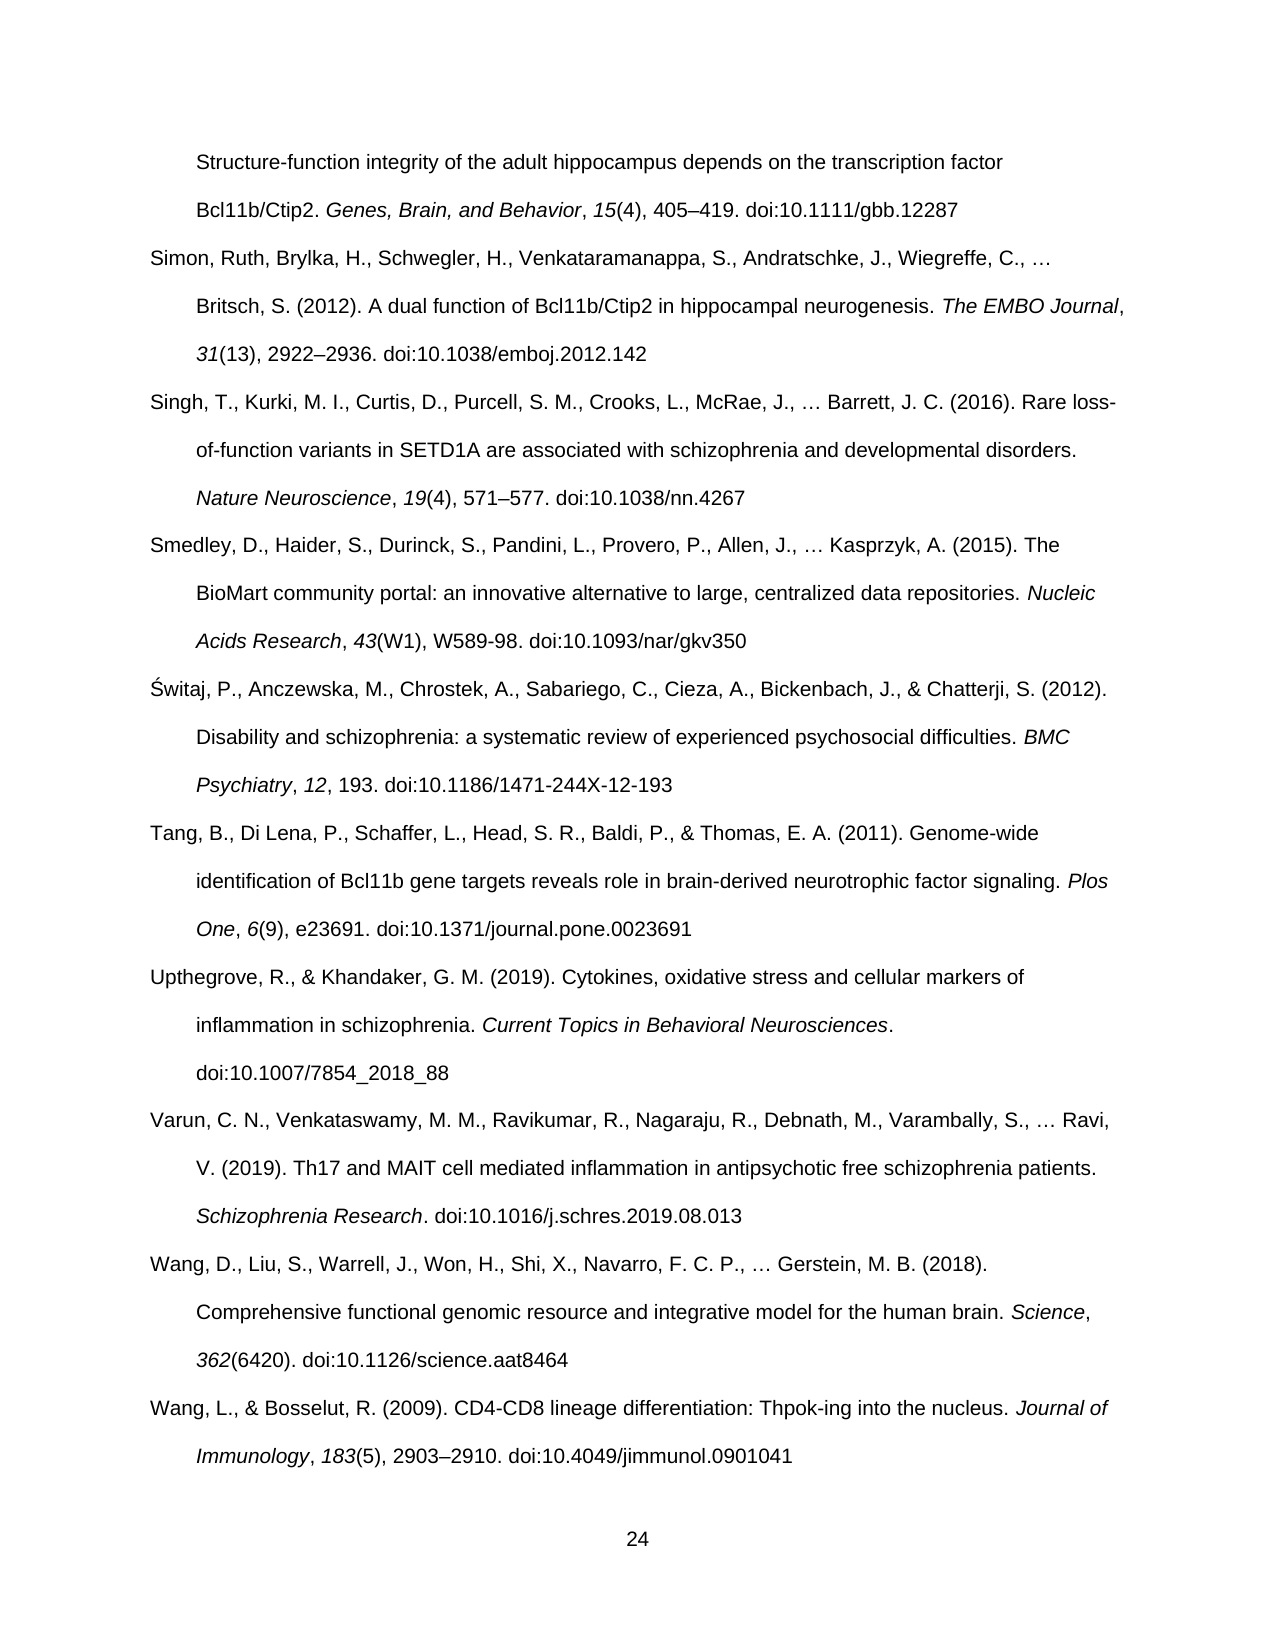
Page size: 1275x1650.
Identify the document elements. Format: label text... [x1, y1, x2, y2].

text Singh, T., Kurki, M. I., Curtis, D., Purcell, S. M., Crooks, L., McRae, J., … Barrett, J. C. (2016). Rare loss-of-function variants in SETD1A are associated with schizophrenia and developmental disorders. Nature Neuroscience, 19(4), 571–577. doi:10.1038/nn.4267 [150, 389, 1125, 509]
text Wang, D., Liu, S., Warrell, J., Won, H., Shi, X., Navarro, F. C. P., … Gerstein, M. B. (2018). Comprehensive functional genomic resource and integrative model for the human brain. Science, 362(6420). doi:10.1126/science.aat8464 [150, 1252, 1125, 1372]
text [150, 150, 1125, 222]
text Upthegrove, R., & Khandaker, G. M. (2019). Cytokines, oxidative stress and cellular markers of inflammation in schizophrenia. Current Topics in Behavioral Neurosciences. doi:10.1007/7854_2018_88 [150, 964, 1125, 1084]
text Smedley, D., Haider, S., Durinck, S., Pandini, L., Provero, P., Allen, J., … Kasprzyk, A. (2015). The BioMart community portal: an innovative alternative to large, centralized data repositories. Nucleic Acids Research, 43(W1), W589-98. doi:10.1093/nar/gkv350 [150, 533, 1125, 653]
text Świtaj, P., Anczewska, M., Chrostek, A., Sabariego, C., Cieza, A., Bickenbach, J., & Chatterji, S. (2012). Disability and schizophrenia: a systematic review of experienced psychosocial difficulties. BMC Psychiatry, 12, 193. doi:10.1186/1471-244X-12-193 [150, 677, 1125, 797]
text Tang, B., Di Lena, P., Schaffer, L., Head, S. R., Baldi, P., & Thomas, E. A. (2011). Genome-wide identification of Bcl11b gene targets reveals role in brain-derived neurotrophic factor signaling. Plos One, 6(9), e23691. doi:10.1371/journal.pone.0023691 [150, 821, 1125, 941]
text Varun, C. N., Venkataswamy, M. M., Ravikumar, R., Nagaraju, R., Debnath, M., Varambally, S., … Ravi, V. (2019). Th17 and MAIT cell mediated inflammation in antipsychotic free schizophrenia patients. Schizophrenia Research. doi:10.1016/j.schres.2019.08.013 [150, 1108, 1125, 1228]
text Simon, Ruth, Brylka, H., Schwegler, H., Venkataramanappa, S., Andratschke, J., Wiegreffe, C., … Britsch, S. (2012). A dual function of Bcl11b/Ctip2 in hippocampal neurogenesis. The EMBO Journal, 31(13), 2922–2936. doi:10.1038/emboj.2012.142 [150, 246, 1125, 366]
text Wang, L., & Bosselut, R. (2009). CD4-CD8 lineage differentiation: Thpok-ing into the nucleus. Journal of Immunology, 183(5), 2903–2910. doi:10.4049/jimmunol.0901041 [150, 1396, 1125, 1468]
